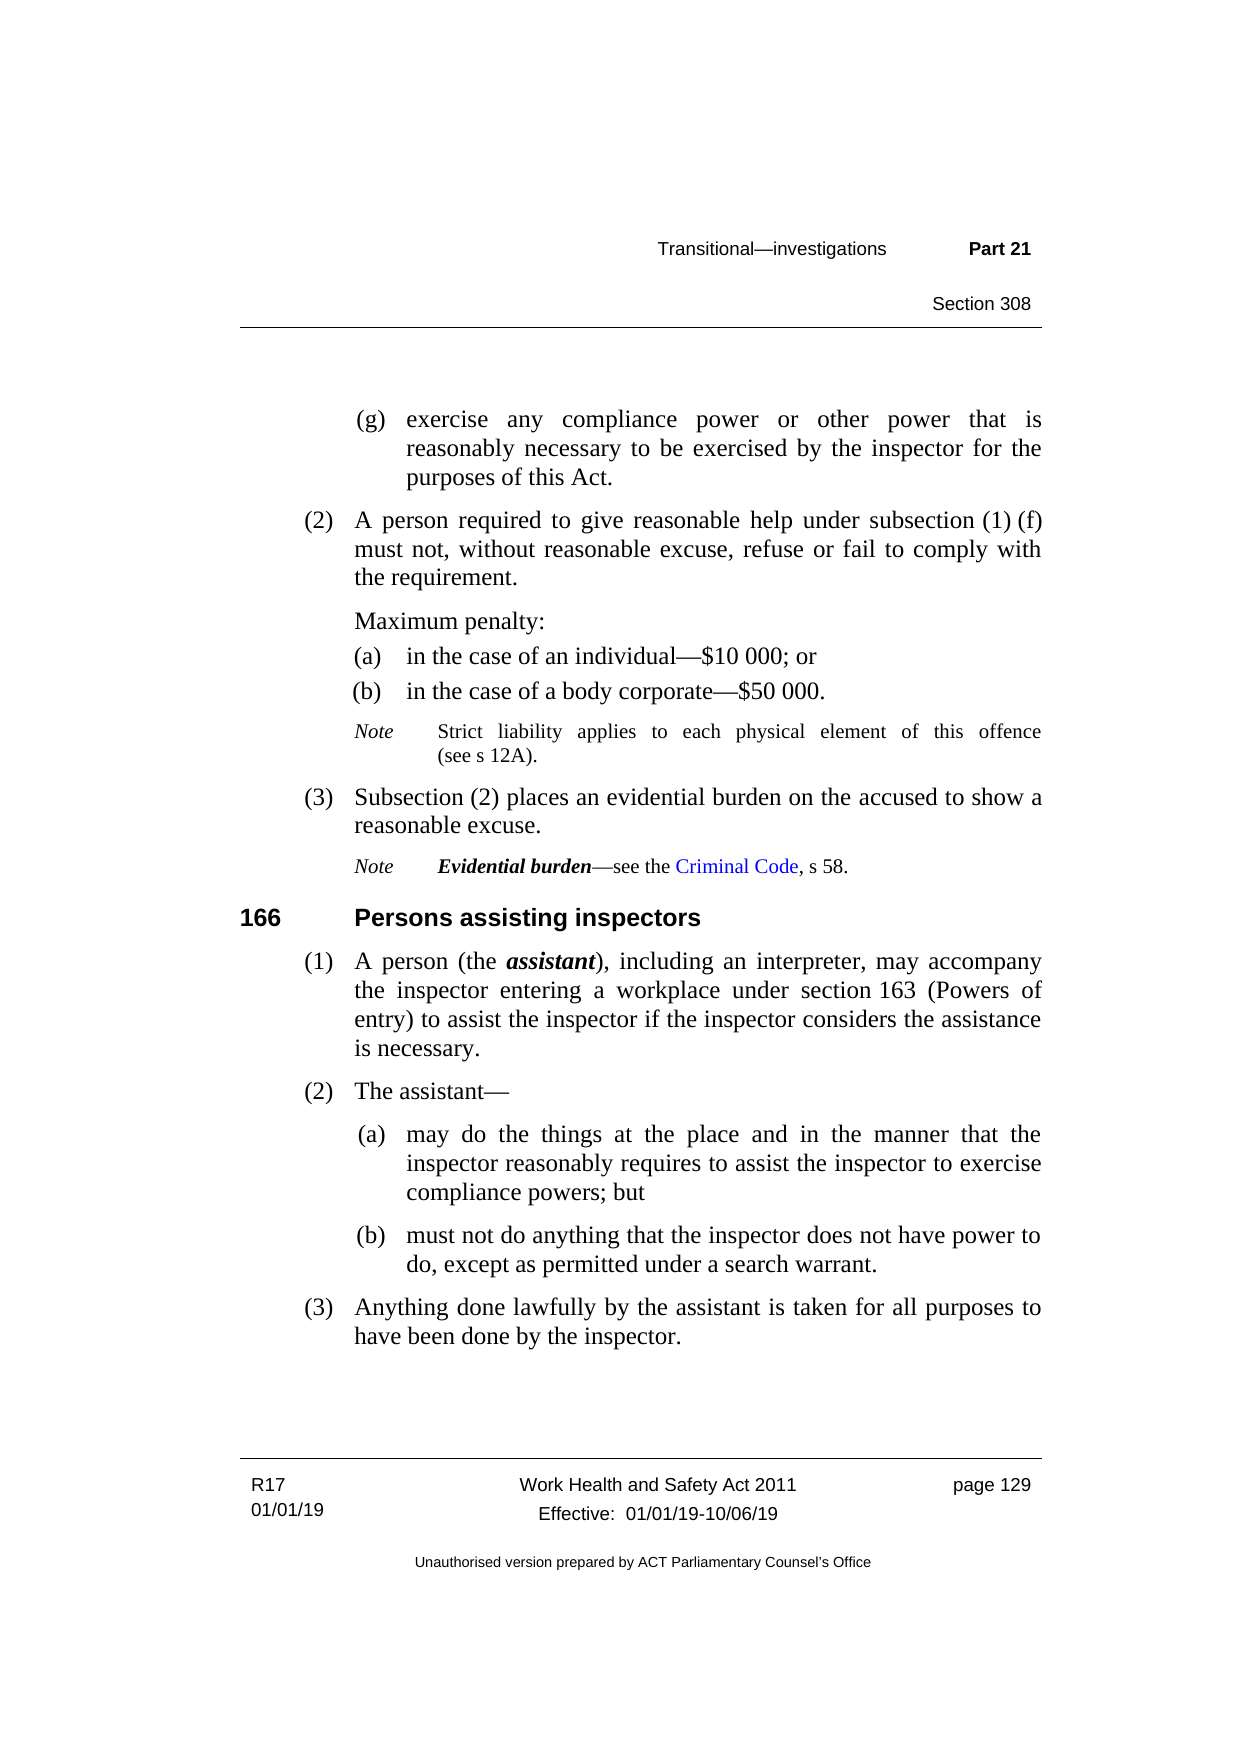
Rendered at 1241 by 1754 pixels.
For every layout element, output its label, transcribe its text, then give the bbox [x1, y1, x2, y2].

text 166 Persons assisting inspectors [239, 903, 1042, 932]
text Note Evidential burden—see the Criminal Code, s 58. [354, 854, 1042, 878]
text Maximum penalty: [354, 606, 1042, 634]
text (1) A person (the assistant), including an interpreter, may accompany the inspector entering a workplace under section 163 (Powers of entry) to assist the inspector if the inspector considers the assistance is necessary. [239, 946, 1042, 1061]
text (g) exercise any compliance power or other power that is reasonably necessary to be exercised by the inspector for the purposes of this Act. [239, 404, 1042, 490]
text (b) must not do anything that the inspector does not have power to do, except as permitted under a search warrant. [239, 1220, 1042, 1278]
text (a) in the case of an individual—$10 000; or [239, 641, 1042, 669]
text (a) may do the things at the place and in the manner that the inspector reasonably requires to assist the inspector to exercise compliance powers; but [239, 1119, 1042, 1206]
text (b) in the case of a body corporate—$50 000. [239, 676, 1042, 704]
text (3) Anything done lawfully by the assistant is taken for all purposes to have been done by the inspector. [239, 1292, 1042, 1350]
text (2) A person required to give reasonable help under subsection (1) (f) must not, without reasonable excuse, refuse or fail to comply with the requirement. [239, 505, 1042, 591]
text (3) Subsection (2) places an evidential burden on the accused to show a reasonable excuse. [239, 782, 1042, 839]
text Note Strict liability applies to each physical element of this offence (see s 12A). [354, 719, 1042, 767]
text (2) The assistant— [239, 1076, 1042, 1105]
